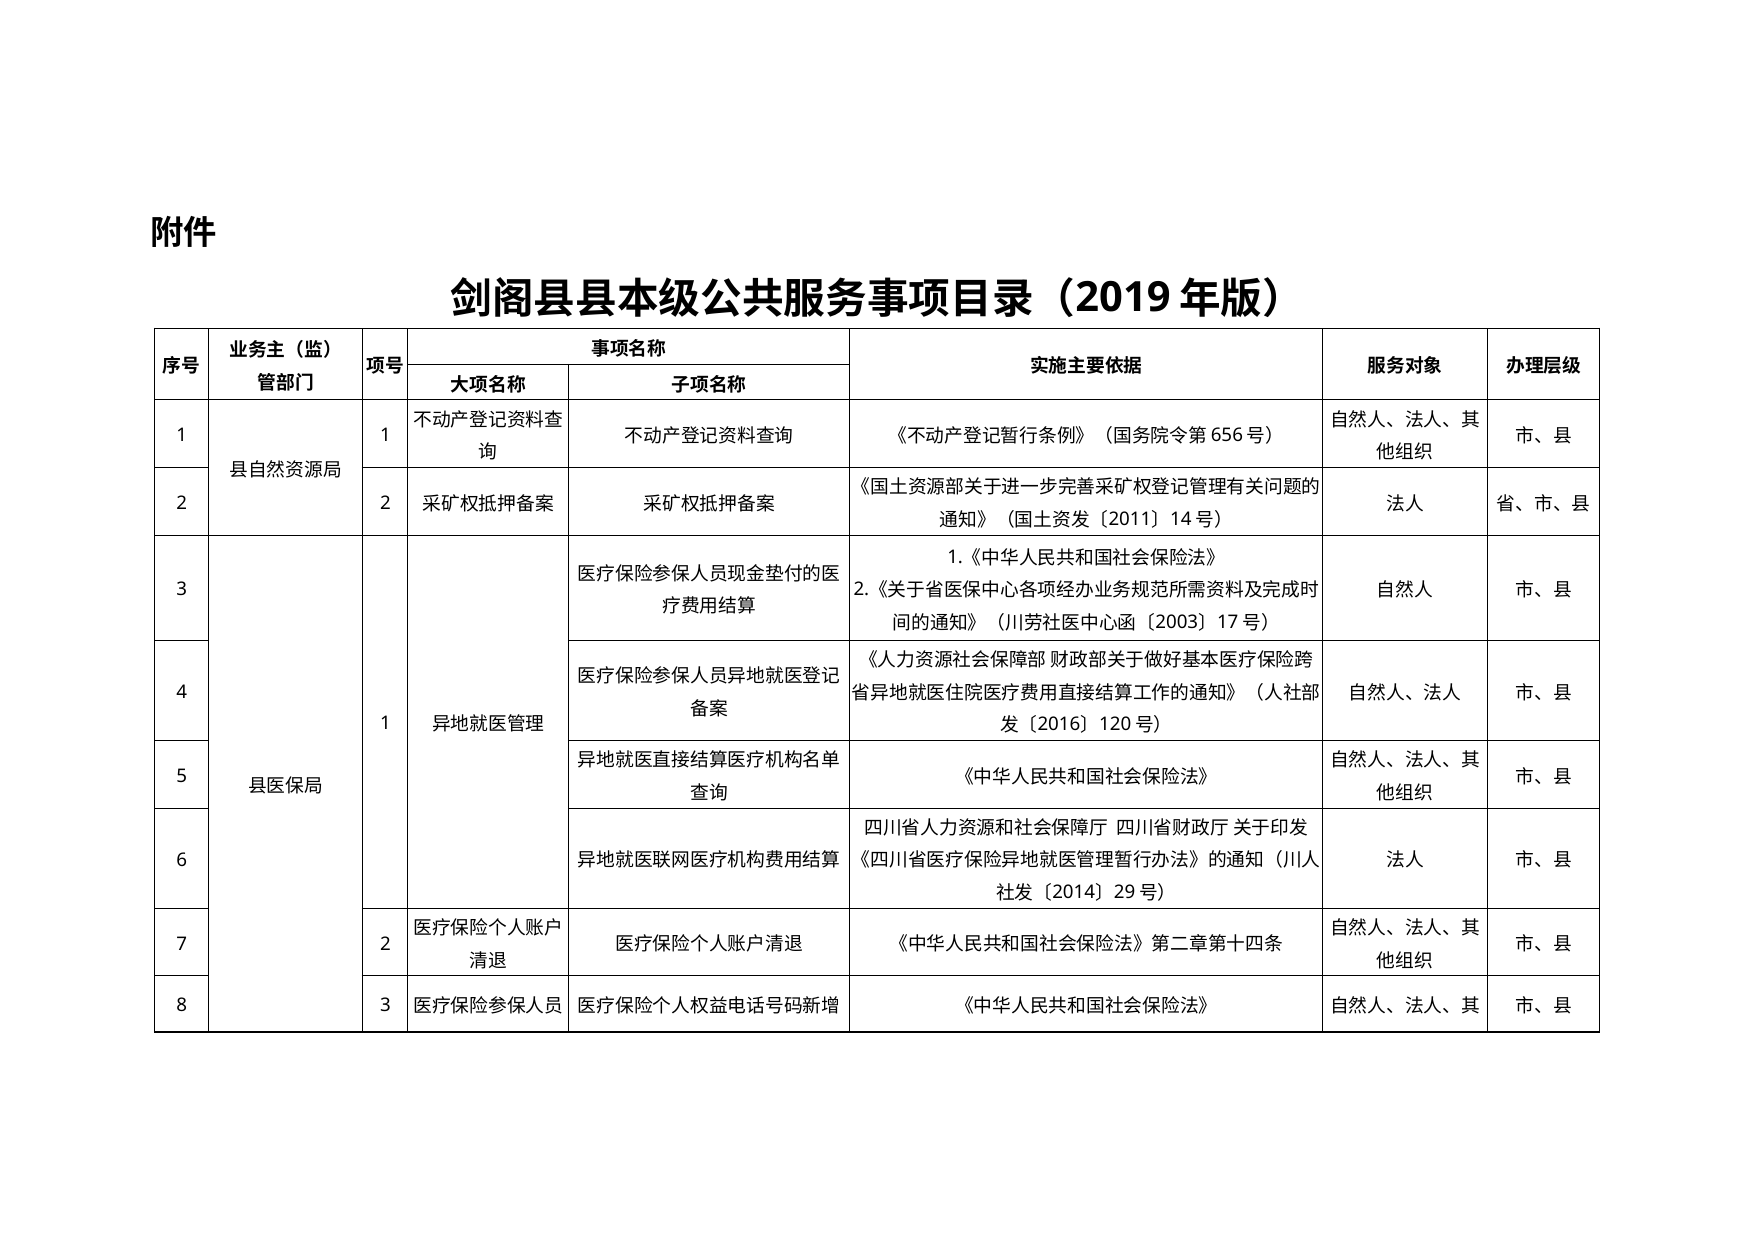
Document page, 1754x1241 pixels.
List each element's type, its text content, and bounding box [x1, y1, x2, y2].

table_cell 市、县 [1488, 400, 1599, 467]
table_cell 医疗保险个人权益电话号码新增和更改 [569, 976, 849, 1031]
table_cell 自然人、法人、其他组织 [1323, 976, 1487, 1031]
table_cell 市、县 [1488, 536, 1599, 640]
table_cell 《人力资源社会保障部 财政部关于做好基本医疗保险跨省异地就医住院医疗费用直接结算工作的通知》（人社部发〔2016〕120号） [850, 641, 1322, 740]
table_header 服务对象 [1323, 329, 1487, 399]
table_cell 法人 [1323, 468, 1487, 534]
table_cell 6 [155, 809, 208, 907]
table_cell 市、县 [1488, 809, 1599, 907]
table_cell 不动产登记资料查询 [569, 400, 849, 467]
table_cell 医疗保险参保人员个人权益信息维护 [408, 976, 568, 1031]
table_cell 医疗保险参保人员异地就医登记备案 [569, 641, 849, 740]
table_cell 市、县 [1488, 741, 1599, 807]
table_header 序号 [155, 329, 208, 399]
table_cell 1 [363, 536, 407, 907]
table_cell 医疗保险参保人员现金垫付的医疗费用结算 [569, 536, 849, 640]
table_cell 《中华人民共和国社会保险法》 [850, 976, 1322, 1031]
text 剑阁县县本级公共服务事项目录（2019年版） [150, 263, 1604, 328]
table_cell 2 [155, 468, 208, 534]
table_cell 自然人 [1323, 536, 1487, 640]
table_header 实施主要依据 [850, 329, 1322, 399]
table_cell 1 [363, 400, 407, 467]
table_cell 法人 [1323, 809, 1487, 907]
table_cell 5 [155, 741, 208, 807]
table_cell 自然人、法人、其他组织 [1323, 741, 1487, 807]
table_cell 3 [363, 976, 407, 1031]
table_cell 7 [155, 909, 208, 975]
table_cell 2 [363, 909, 407, 975]
table_header 办理层级 [1488, 329, 1599, 399]
table_header 事项名称 [408, 329, 849, 364]
table_cell 采矿权抵押备案 [569, 468, 849, 534]
table_cell 市、县 [1488, 641, 1599, 740]
table_cell 《中华人民共和国社会保险法》 [850, 741, 1322, 807]
table_cell 省、市、县 [1488, 468, 1599, 534]
table_cell 县自然资源局 [209, 400, 362, 534]
table_cell 《国土资源部关于进一步完善采矿权登记管理有关问题的通知》（国土资发〔2011〕14号） [850, 468, 1322, 534]
table_header 业务主（监） 管部门 [209, 329, 362, 399]
table_cell 县医保局 [209, 536, 362, 1031]
table_cell 自然人、法人 [1323, 641, 1487, 740]
table_cell 1 [155, 400, 208, 467]
text 附件 [150, 198, 1604, 263]
table_cell 采矿权抵押备案 [408, 468, 568, 534]
table_cell 自然人、法人、其他组织 [1323, 400, 1487, 467]
table_cell 市、县 [1488, 976, 1599, 1031]
table_cell 不动产登记资料查询 [408, 400, 568, 467]
table_cell 《不动产登记暂行条例》（国务院令第656号） [850, 400, 1322, 467]
table_cell 子项名称 [569, 365, 849, 399]
table_cell 医疗保险个人账户清退 [408, 909, 568, 975]
table_cell 8 [155, 976, 208, 1031]
table_cell 四川省人力资源和社会保障厅 四川省财政厅 关于印发《四川省医疗保险异地就医管理暂行办法》的通知（川人社发〔2014〕29号） [850, 809, 1322, 907]
table_cell 市、县 [1488, 909, 1599, 975]
table_cell 1.《中华人民共和国社会保险法》 2.《关于省医保中心各项经办业务规范所需资料及完成时间的通知》（川劳社医中心函〔2003〕17号） [850, 536, 1322, 640]
table_cell 4 [155, 641, 208, 740]
table_cell 《中华人民共和国社会保险法》第二章第十四条 [850, 909, 1322, 975]
table_cell 大项名称 [408, 365, 568, 399]
table_cell 异地就医管理 [408, 536, 568, 907]
table_cell 医疗保险个人账户清退 [569, 909, 849, 975]
table_cell 3 [155, 536, 208, 640]
table_cell 异地就医直接结算医疗机构名单查询 [569, 741, 849, 807]
table_header 项号 [363, 329, 407, 399]
table_cell 2 [363, 468, 407, 534]
table_cell 异地就医联网医疗机构费用结算 [569, 809, 849, 907]
table_cell 自然人、法人、其他组织 [1323, 909, 1487, 975]
